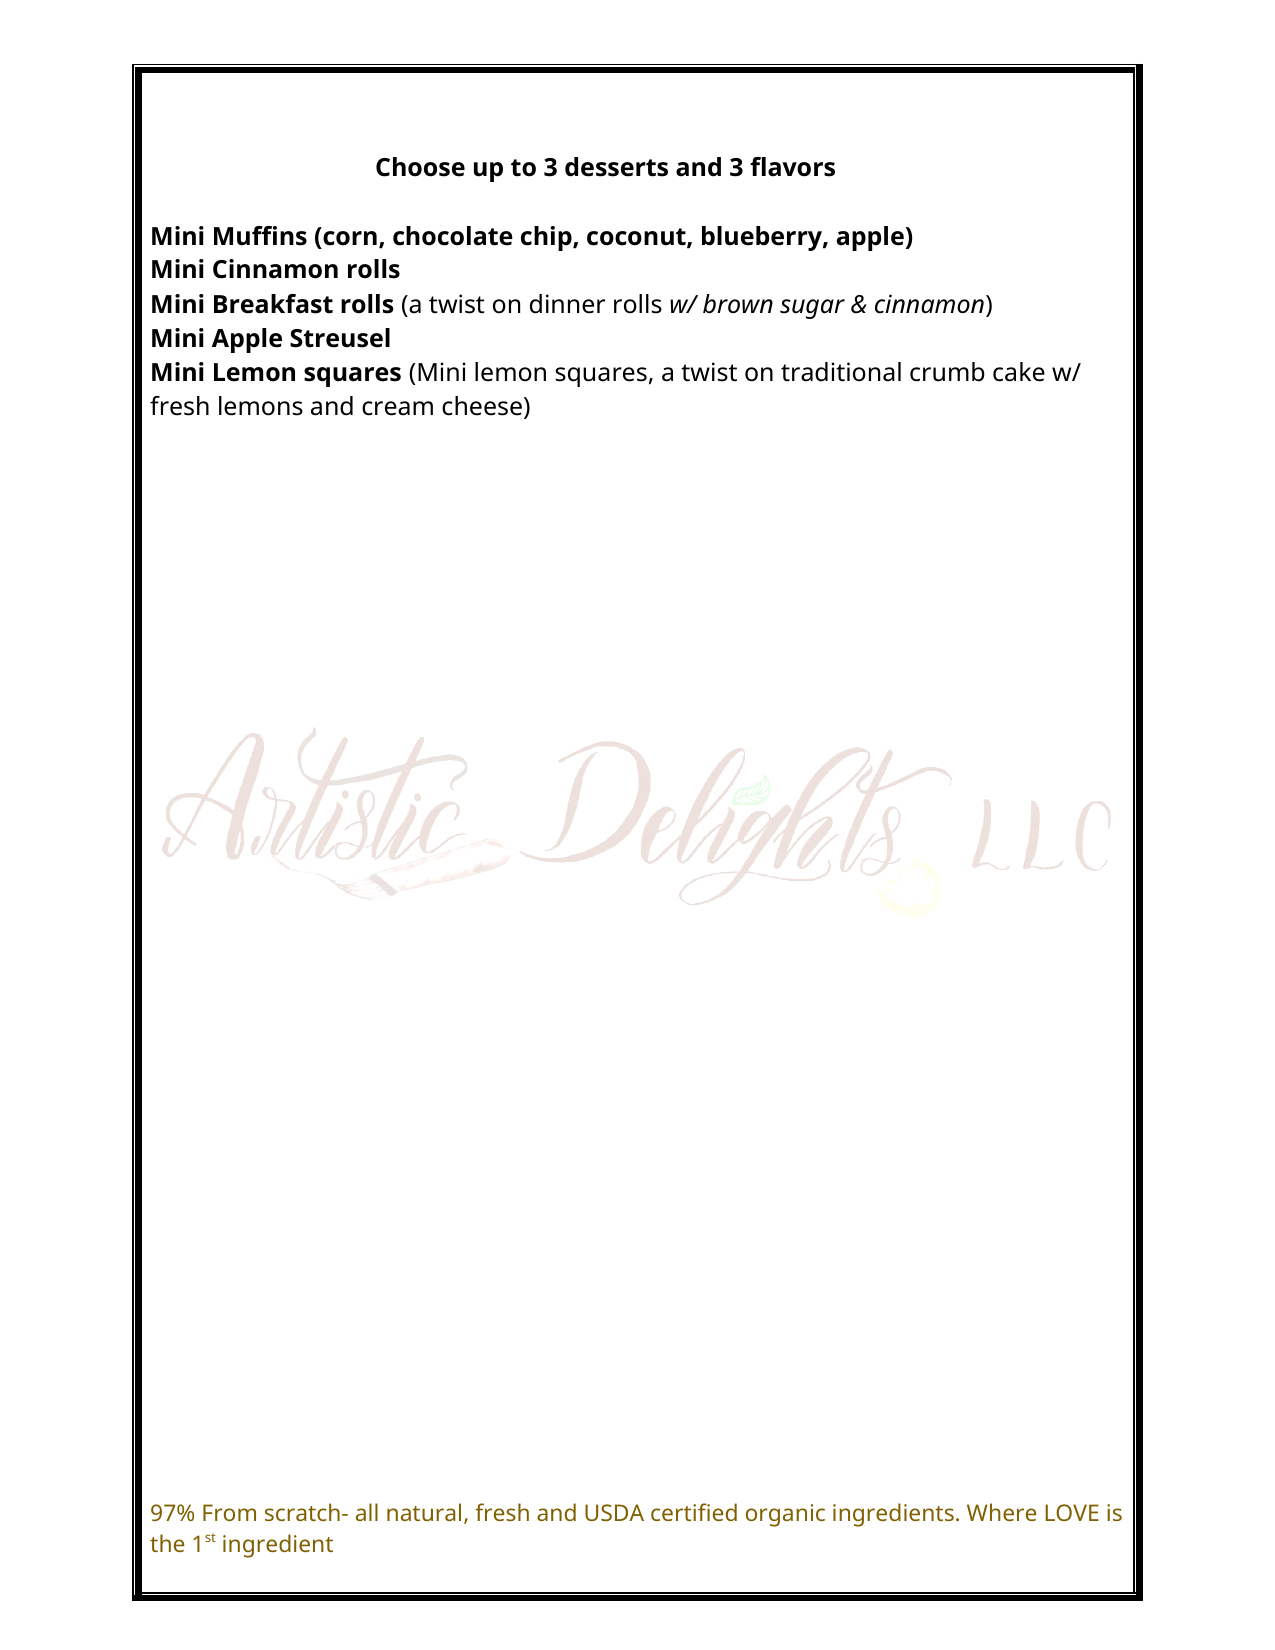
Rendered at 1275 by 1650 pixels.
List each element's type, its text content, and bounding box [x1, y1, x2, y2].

text Mini Lemon squares (Mini lemon squares, a twist on traditional crumb cake w/ fresh lemons and cream cheese) [150, 354, 1125, 422]
text Mini Cinnamon rolls [150, 252, 1125, 286]
text Mini Breakfast rolls (a twist on dinner rolls w/ brown sugar & cinnamon) [150, 286, 1125, 320]
text Mini Apple Streusel [150, 320, 1125, 354]
text Choose up to 3 desserts and 3 flavors [300, 150, 1125, 184]
text Mini Muffins (corn, chocolate chip, coconut, blueberry, apple) [150, 218, 1125, 252]
